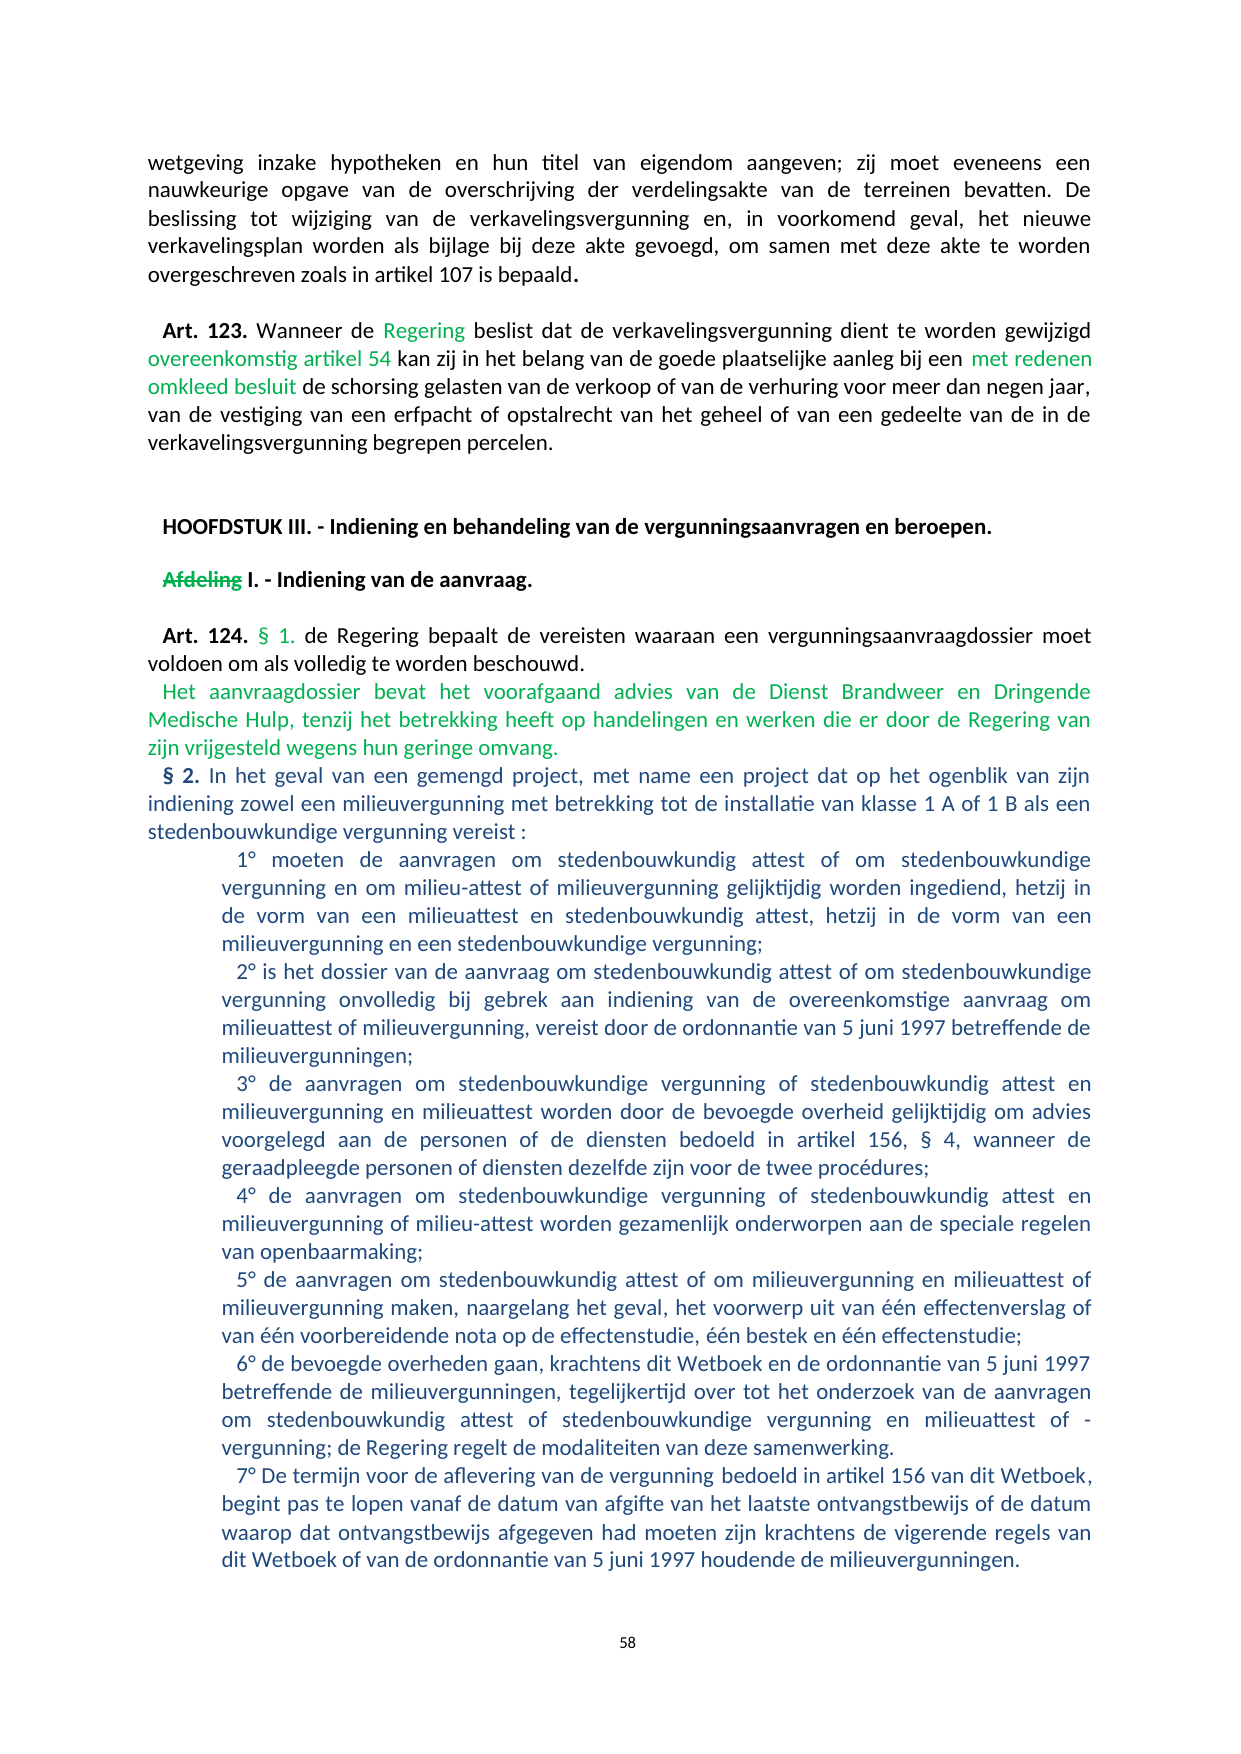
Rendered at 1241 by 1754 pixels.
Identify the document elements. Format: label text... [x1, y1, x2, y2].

text 7° De termijn voor de aflevering van de vergunning bedoeld in artikel 156 van dit Wetboek, begint pas te lopen vanaf de datum van afgifte van het laatste ontvangstbewijs of de datum waarop dat ontvangstbewijs afgegeven had moeten zijn krachtens de vigerende regels van dit Wetboek of van de ordonnantie van 5 juni 1997 houdende de milieuvergunningen. [221, 1462, 1093, 1574]
text Art. 123. Wanneer de Regering beslist dat de verkavelingsvergunning dient te worden gewijzigd overeenkomstig artikel 54 kan zij in het belang van de goede plaatselijke aanleg bij een met redenen omkleed besluit de schorsing gelasten van de verkoop of van de verhuring voor meer dan negen jaar, van de vestiging van een erfpacht of opstalrecht van het geheel of van een gedeelte van de in de verkavelingsvergunning begrepen percelen. [148, 316, 1093, 456]
subtitle HOOFDSTUK III. - Indiening en behandeling van de vergunningsaanvragen en beroepen. [148, 512, 1093, 540]
subtitle Afdeling I. - Indiening van de aanvraag. [148, 565, 1093, 593]
text 6° de bevoegde overheden gaan, krachtens dit Wetboek en de ordonnantie van 5 juni 1997 betreffende de milieuvergunningen, tegelijkertijd over tot het onderzoek van de aanvragen om stedenbouwkundig attest of stedenbouwkundige vergunning en milieuattest of -vergunning; de Regering regelt de modaliteiten van deze samenwerking. [221, 1349, 1093, 1462]
text Art. 124. § 1. de Regering bepaalt de vereisten waaraan een vergunningsaanvraagdossier moet voldoen om als volledig te worden beschouwd. [148, 621, 1093, 677]
text Het aanvraagdossier bevat het voorafgaand advies van de Dienst Brandweer en Dringende Medische Hulp, tenzij het betrekking heeft op handelingen en werken die er door de Regering van zijn vrijgesteld wegens hun geringe omvang. [148, 677, 1093, 761]
text 5° de aanvragen om stedenbouwkundig attest of om milieuvergunning en milieuattest of milieuvergunning maken, naargelang het geval, het voorwerp uit van één effectenverslag of van één voorbereidende nota op de effectenstudie, één bestek en één effectenstudie; [221, 1265, 1093, 1349]
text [148, 148, 1093, 288]
text 2° is het dossier van de aanvraag om stedenbouwkundig attest of om stedenbouwkundige vergunning onvolledig bij gebrek aan indiening van de overeenkomstige aanvraag om milieuattest of milieuvergunning, vereist door de ordonnantie van 5 juni 1997 betreffende de milieuvergunningen; [221, 957, 1093, 1069]
text § 2. In het geval van een gemengd project, met name een project dat op het ogenblik van zijn indiening zowel een milieuvergunning met betrekking tot de installatie van klasse 1 A of 1 B als een stedenbouwkundige vergunning vereist : [148, 761, 1093, 845]
text 4° de aanvragen om stedenbouwkundige vergunning of stedenbouwkundig attest en milieuvergunning of milieu-attest worden gezamenlijk onderworpen aan de speciale regelen van openbaarmaking; [221, 1181, 1093, 1265]
text 1° moeten de aanvragen om stedenbouwkundig attest of om stedenbouwkundige vergunning en om milieu-attest of milieuvergunning gelijktijdig worden ingediend, hetzij in de vorm van een milieuattest en stedenbouwkundig attest, hetzij in de vorm van een milieuvergunning en een stedenbouwkundige vergunning; [221, 845, 1093, 957]
text 3° de aanvragen om stedenbouwkundige vergunning of stedenbouwkundig attest en milieuvergunning en milieuattest worden door de bevoegde overheid gelijktijdig om advies voorgelegd aan de personen of de diensten bedoeld in artikel 156, § 4, wanneer de geraadpleegde personen of diensten dezelfde zijn voor de twee procédures; [221, 1069, 1093, 1181]
